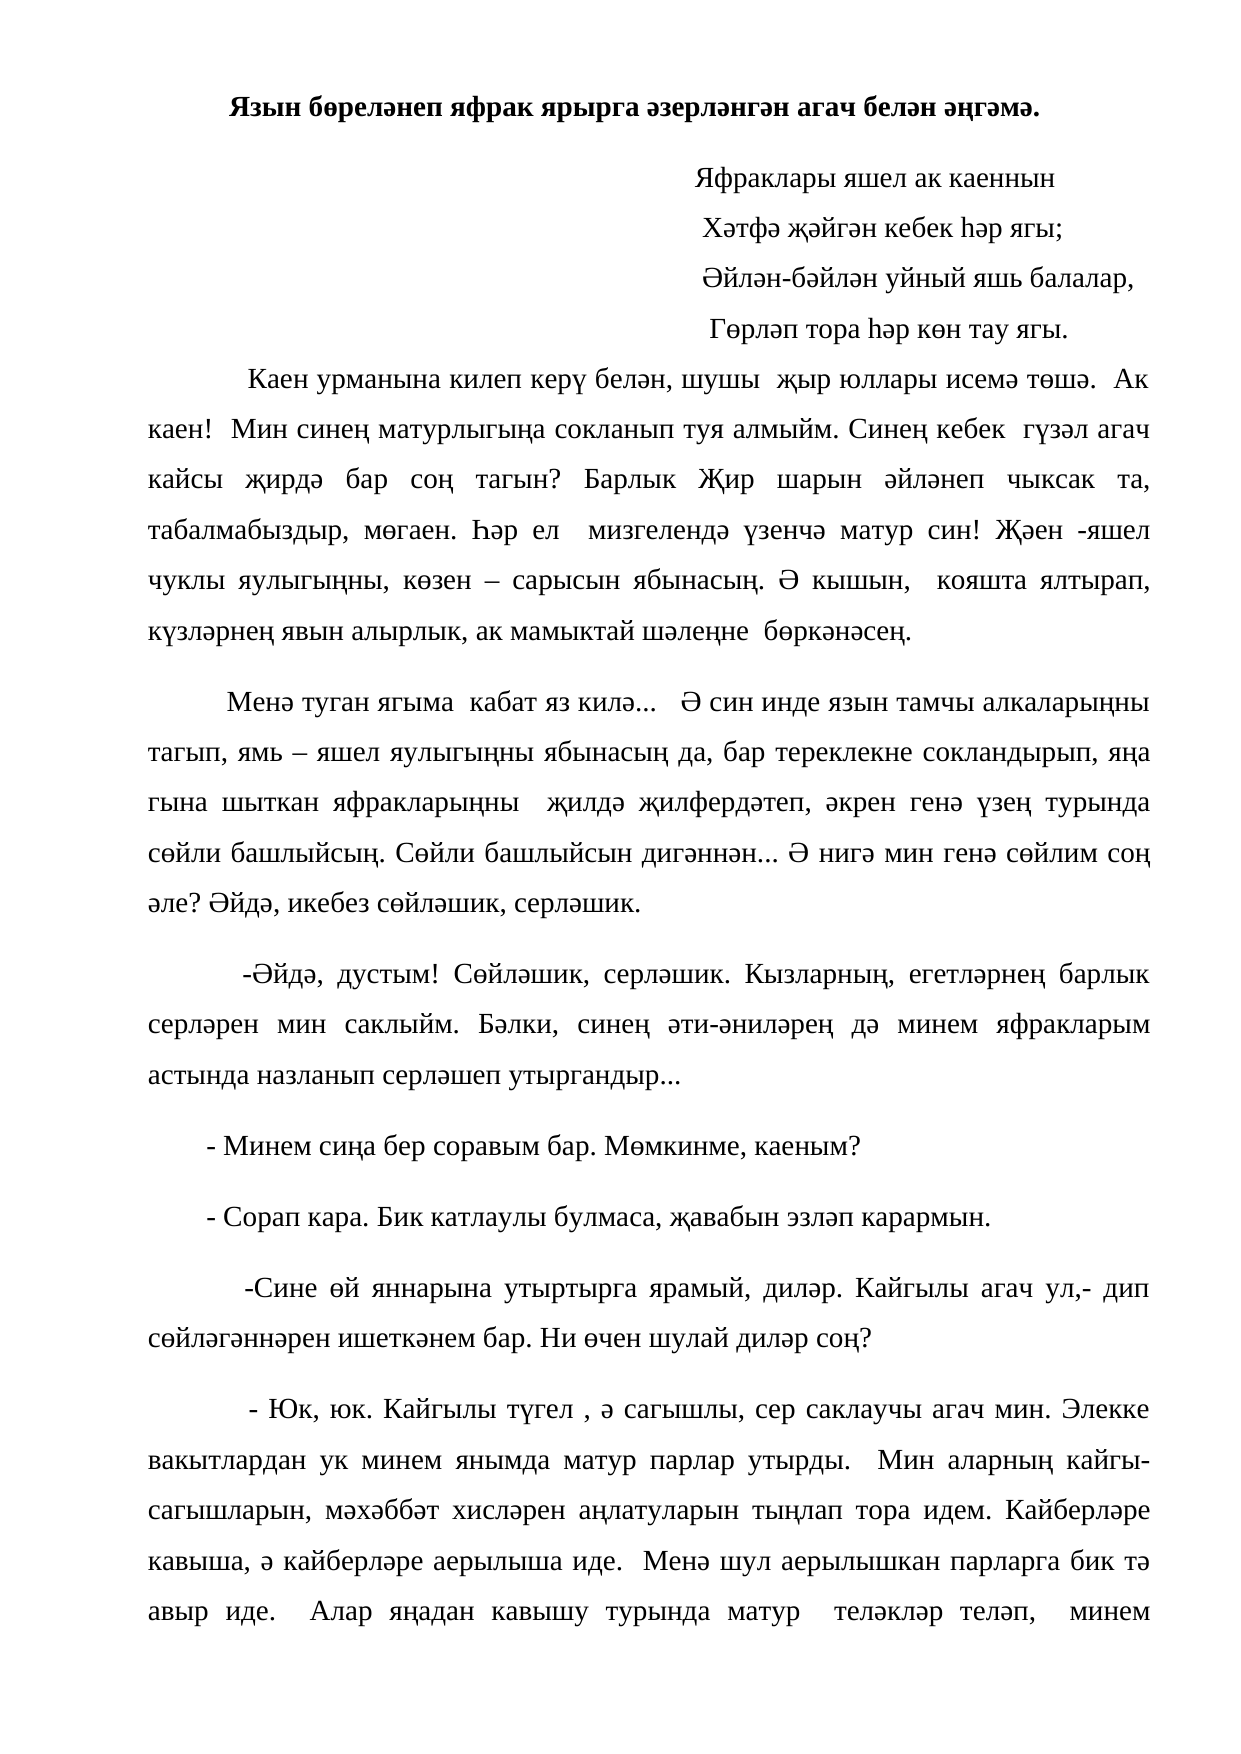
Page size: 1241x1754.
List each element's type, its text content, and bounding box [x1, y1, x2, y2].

text Язын бөреләнеп яфрак ярырга әзерләнгән агач белән әңгәмә. [148, 89, 1152, 122]
text Менә туган ягыма кабат яз килә... Ә син инде язын тамчы алкаларыңны тагып, ямь – яшел яулыгыңны ябынасың да, бар тереклекне сокландырып, яңа гына шыткан яфракларыңны җилдә җилфердәтеп, әкрен генә үзең турында сөйли башлыйсың. Сөйли башлыйсын дигәннән... Ә нигә мин генә сөйлим соң әле? Әйдә, икебез сөйләшик, серләшик. [148, 684, 1152, 918]
text -Сине өй яннарына утыртырга ярамый, диләр. Кайгылы агач ул,- дип сөйләгәннәрен ишеткәнем бар. Ни өчен шулай диләр соң? [148, 1270, 1152, 1354]
text Яфраклары яшел ак каеннын [148, 160, 1152, 193]
text - Сорап кара. Бик катлаулы булмаса, җавабын эзләп карармын. [148, 1199, 1152, 1233]
text - Минем сиңа бер соравым бар. Мөмкинме, каеным? [148, 1128, 1152, 1161]
text Гөрләп тора һәр көн тау ягы. [148, 311, 1152, 344]
text Хәтфә җәйгән кебек һәр ягы; [148, 210, 1152, 244]
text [148, 1392, 1152, 1626]
text Каен урманына килеп керү белән, шушы җыр юллары исемә төшә. Ак каен! Мин синең матурлыгыңа сокланып туя алмыйм. Синең кебек гүзәл агач кайсы җирдә бар соң тагын? Барлык Җир шарын әйләнеп чыксак та, табалмабыздыр, мөгаен. Һәр ел мизгелендә үзенчә матур син! Җәен -яшел чуклы яулыгыңны, көзен – сарысын ябынасың. Ә кышын, кояшта ялтырап, күзләрнең явын алырлык, ак мамыктай шәлеңне бөркәнәсең. [148, 361, 1152, 646]
text Әйлән-бәйлән уйный яшь балалар, [148, 260, 1152, 294]
text -Әйдә, дустым! Сөйләшик, серләшик. Кызларның, егетләрнең барлык серләрен мин саклыйм. Бәлки, синең әти-әниләрең дә минем яфракларым астында назланып серләшеп утыргандыр... [148, 956, 1152, 1090]
